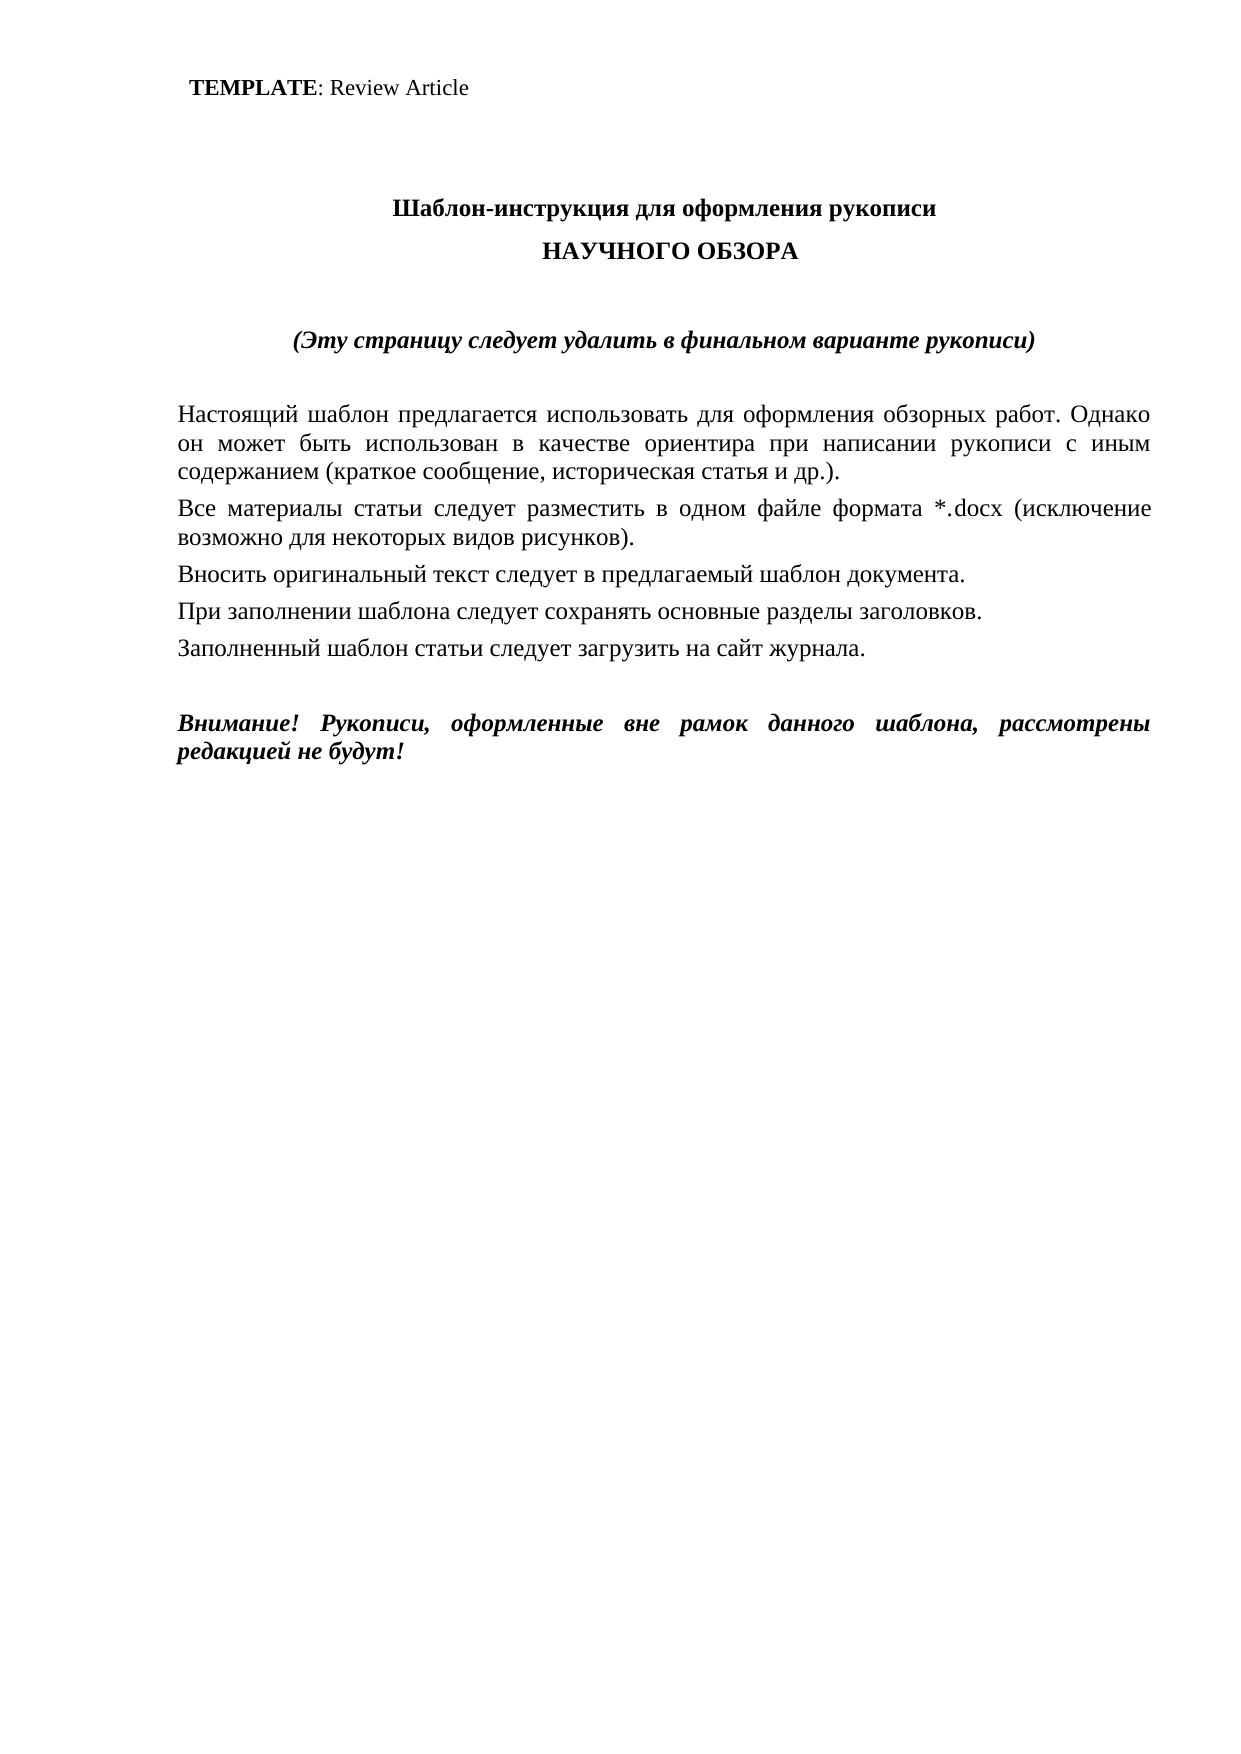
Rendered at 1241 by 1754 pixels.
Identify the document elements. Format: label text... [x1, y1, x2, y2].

text Заполненный шаблон статьи следует загрузить на сайт журнала. [177, 633, 1152, 662]
list (Эту страницу следует удалить в финальном варианте рукописи) [177, 325, 1152, 353]
text Вносить оригинальный текст следует в предлагаемый шаблон документа. [177, 559, 1152, 588]
text Внимание! Рукописи, оформленные вне рамок данного шаблона, рассмотрены редакцией не будут! [177, 708, 1152, 765]
subtitle Шаблон-инструкция для оформления рукописи НАУЧНОГО ОБЗОРА [177, 193, 1152, 265]
text Настоящий шаблон предлагается использовать для оформления обзорных работ. Однако он может быть использован в качестве ориентира при написании рукописи с иным содержанием (краткое сообщение, историческая статья и др.). [177, 399, 1152, 485]
text Все материалы статьи следует разместить в одном файле формата *.docx (исключение возможно для некоторых видов рисунков). [177, 493, 1152, 551]
text При заполнении шаблона следует сохранять основные разделы заголовков. [177, 596, 1152, 625]
